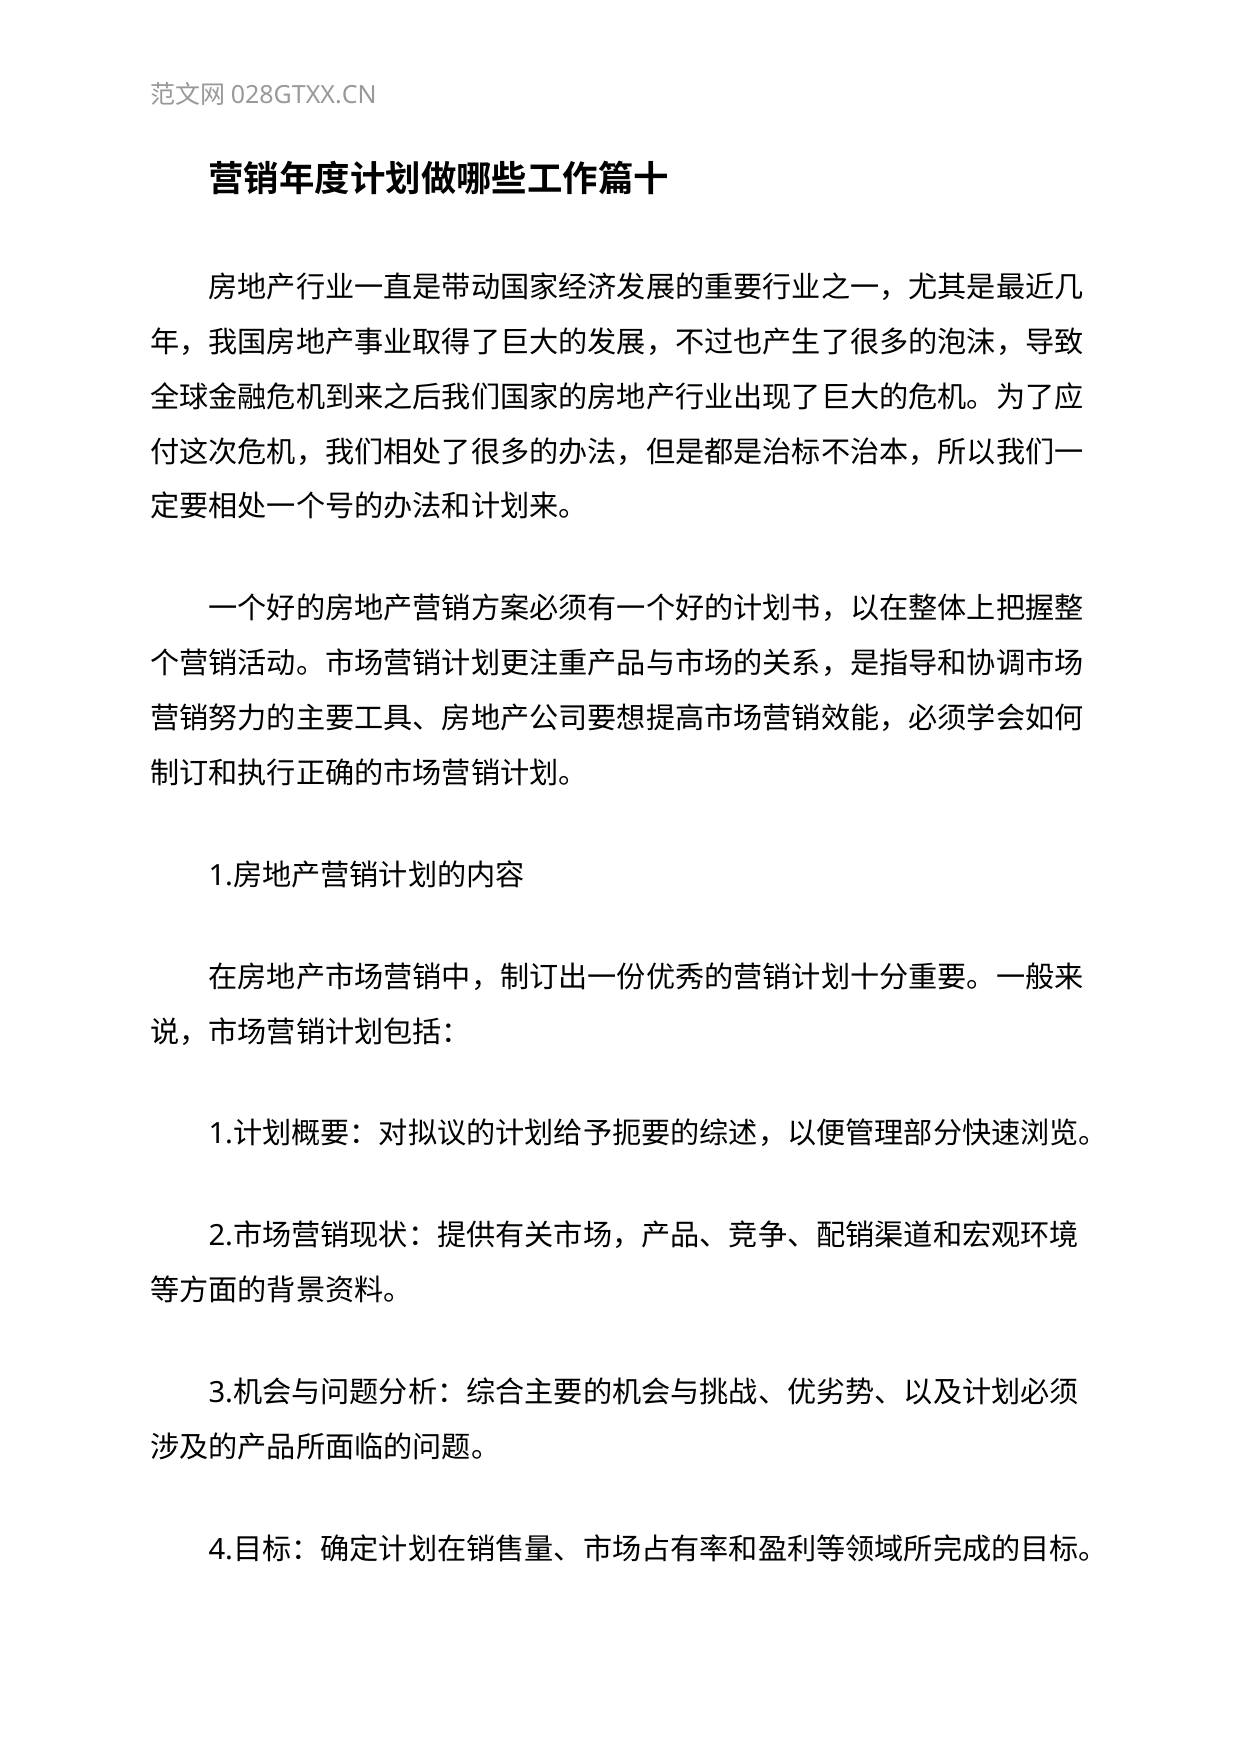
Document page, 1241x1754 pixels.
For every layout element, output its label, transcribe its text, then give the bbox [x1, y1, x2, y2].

text 营销年度计划做哪些工作篇十 [150, 150, 1090, 201]
text 3.机会与问题分析：综合主要的机会与挑战、优劣势、以及计划必须涉及的产品所面临的问题。 [150, 1369, 1090, 1466]
text 房地产行业一直是带动国家经济发展的重要行业之一，尤其是最近几年，我国房地产事业取得了巨大的发展，不过也产生了很多的泡沫，导致全球金融危机到来之后我们国家的房地产行业出现了巨大的危机。为了应付这次危机，我们相处了很多的办法，但是都是治标不治本，所以我们一定要相处一个号的办法和计划来。 [150, 263, 1090, 525]
text 4.目标：确定计划在销售量、市场占有率和盈利等领域所完成的目标。 [150, 1525, 1090, 1568]
text 一个好的房地产营销方案必须有一个好的计划书，以在整体上把握整个营销活动。市场营销计划更注重产品与市场的关系，是指导和协调市场营销努力的主要工具、房地产公司要想提高市场营销效能，必须学会如何制订和执行正确的市场营销计划。 [150, 585, 1090, 792]
text 2.市场营销现状：提供有关市场，产品、竞争、配销渠道和宏观环境等方面的背景资料。 [150, 1212, 1090, 1309]
text 在房地产市场营销中，制订出一份优秀的营销计划十分重要。一般来说，市场营销计划包括： [150, 953, 1090, 1050]
text 1.房地产营销计划的内容 [150, 851, 1090, 894]
text 1.计划概要：对拟议的计划给予扼要的综述，以便管理部分快速浏览。 [150, 1110, 1090, 1152]
